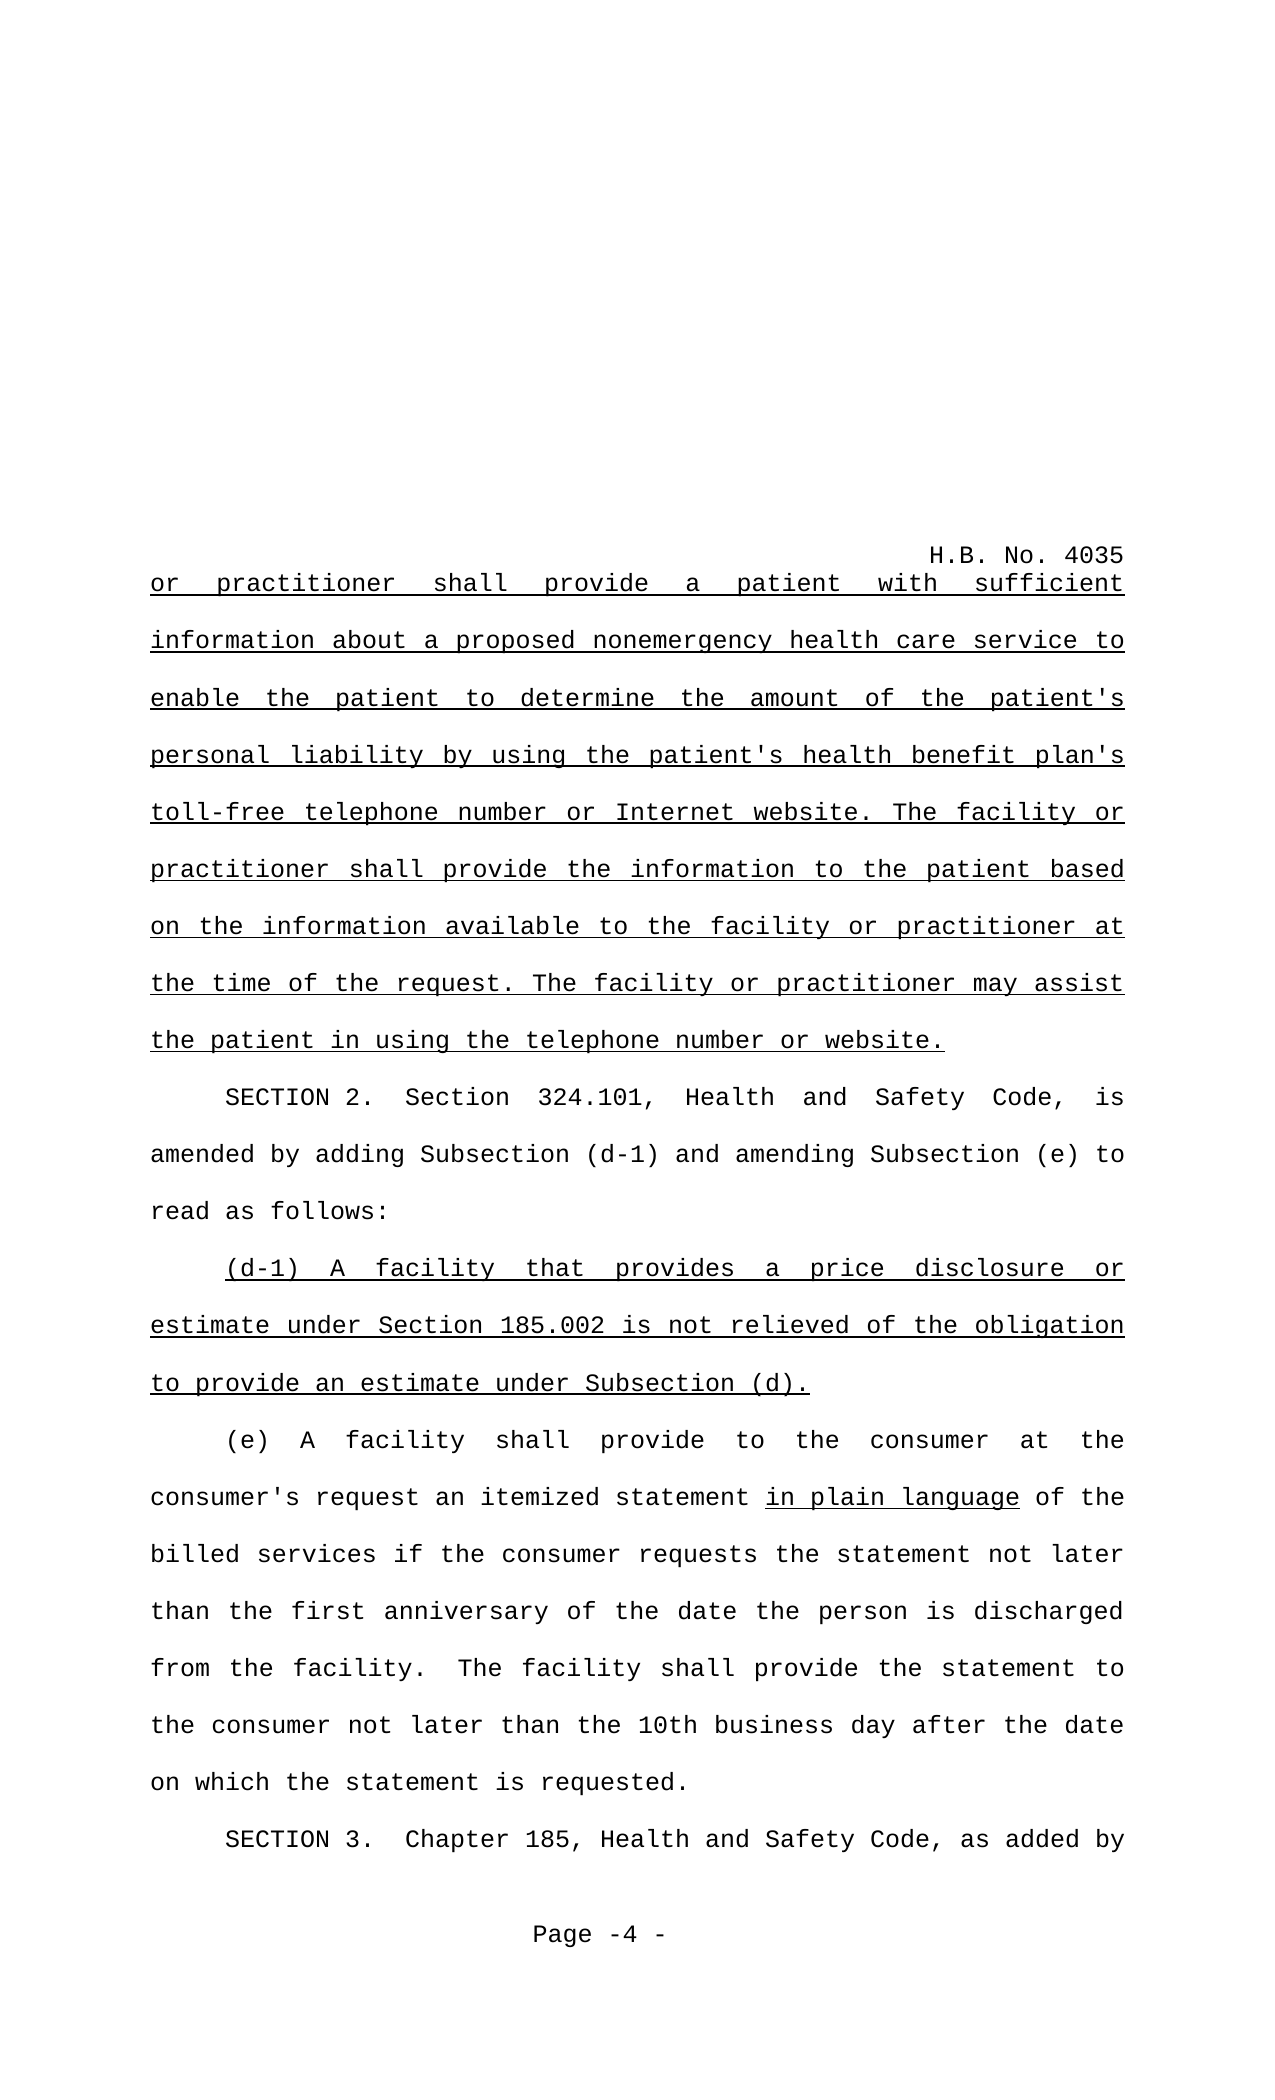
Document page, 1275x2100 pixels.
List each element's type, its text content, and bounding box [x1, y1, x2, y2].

text (e) A facility shall provide to the consumer at the consumer's request an itemized statement in plain language of the billed services if the consumer requests the statement not later than the first anniversary of the date the person is discharged from the facility. The facility shall provide the statement to the consumer not later than the 10th business day after the date on which the statement is requested. [150, 1427, 1125, 1798]
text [150, 571, 1125, 594]
text (d-1) A facility that provides a price disclosure or estimate under Section 185.002 is not relieved of the obligation to provide an estimate under Subsection (d). [150, 1256, 1125, 1336]
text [150, 1827, 1125, 1855]
text SECTION 2. Section 324.101, Health and Safety Code, is amended by adding Subsection (d-1) and amending Subsection (e) to read as follows: [150, 1084, 1125, 1227]
text (d-1) A facility that provides a price disclosure or estimate under Section 185.002 is not relieved of the obligation to provide an estimate under Subsection (d). [150, 1338, 1125, 1398]
